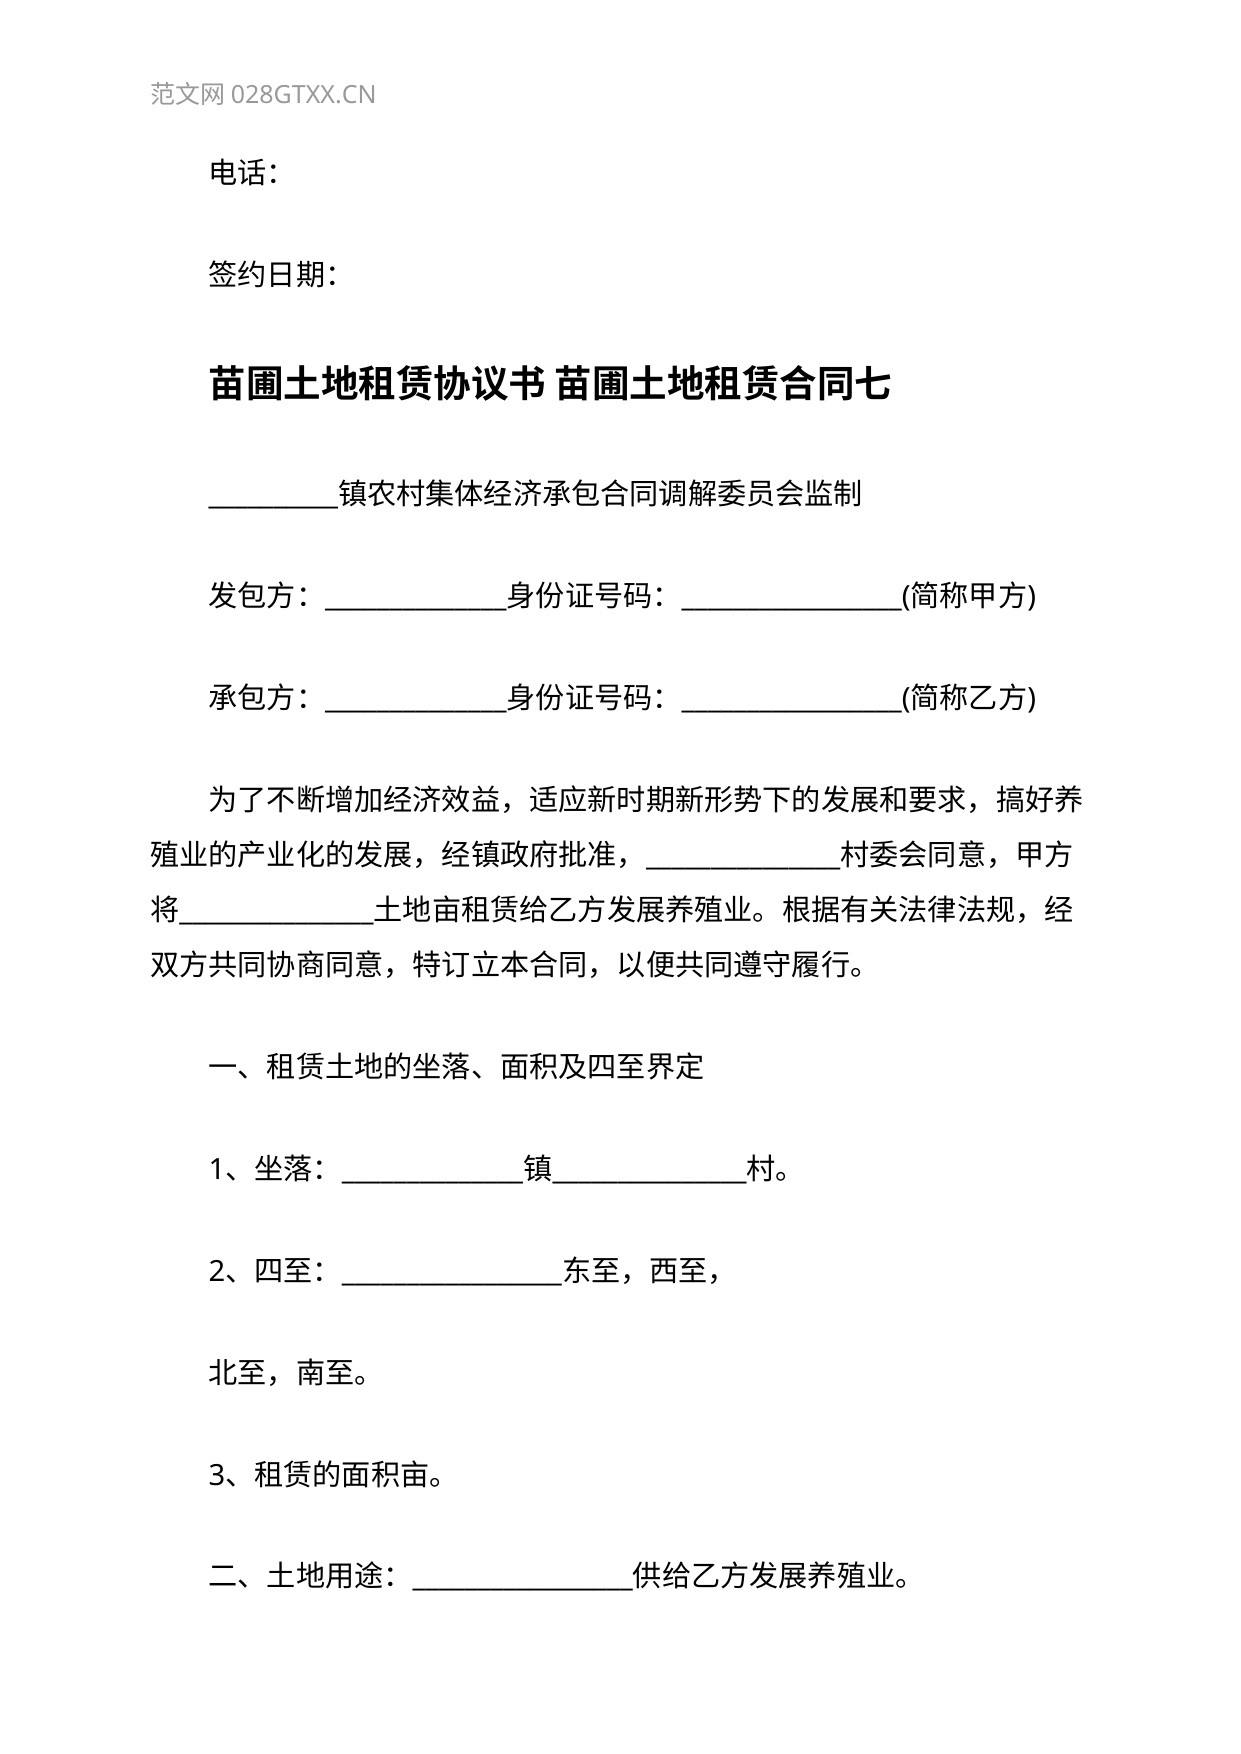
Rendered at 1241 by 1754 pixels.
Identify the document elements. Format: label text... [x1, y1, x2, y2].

text 2、四至：_________________东至，西至， [150, 1247, 1090, 1290]
text 北至，南至。 [150, 1349, 1090, 1392]
text 承包方：______________身份证号码：_________________(简称乙方) [150, 675, 1090, 717]
text 签约日期： [150, 252, 1090, 294]
text 1、坐落：______________镇_______________村。 [150, 1145, 1090, 1188]
text 电话： [150, 150, 1090, 192]
text 苗圃土地租赁协议书 苗圃土地租赁合同七 [150, 353, 1090, 408]
text 二、土地用途：_________________供给乙方发展养殖业。 [150, 1553, 1090, 1595]
text 发包方：______________身份证号码：_________________(简称甲方) [150, 573, 1090, 615]
text __________镇农村集体经济承包合同调解委员会监制 [150, 471, 1090, 513]
text 3、租赁的面积亩。 [150, 1451, 1090, 1493]
text 一、租赁土地的坐落、面积及四至界定 [150, 1043, 1090, 1086]
text 为了不断增加经济效益，适应新时期新形势下的发展和要求，搞好养殖业的产业化的发展，经镇政府批准，_______________村委会同意，甲方将_______________土地亩租赁给乙方发展养殖业。根据有关法律法规，经双方共同协商同意，特订立本合同，以便共同遵守履行。 [150, 777, 1090, 984]
